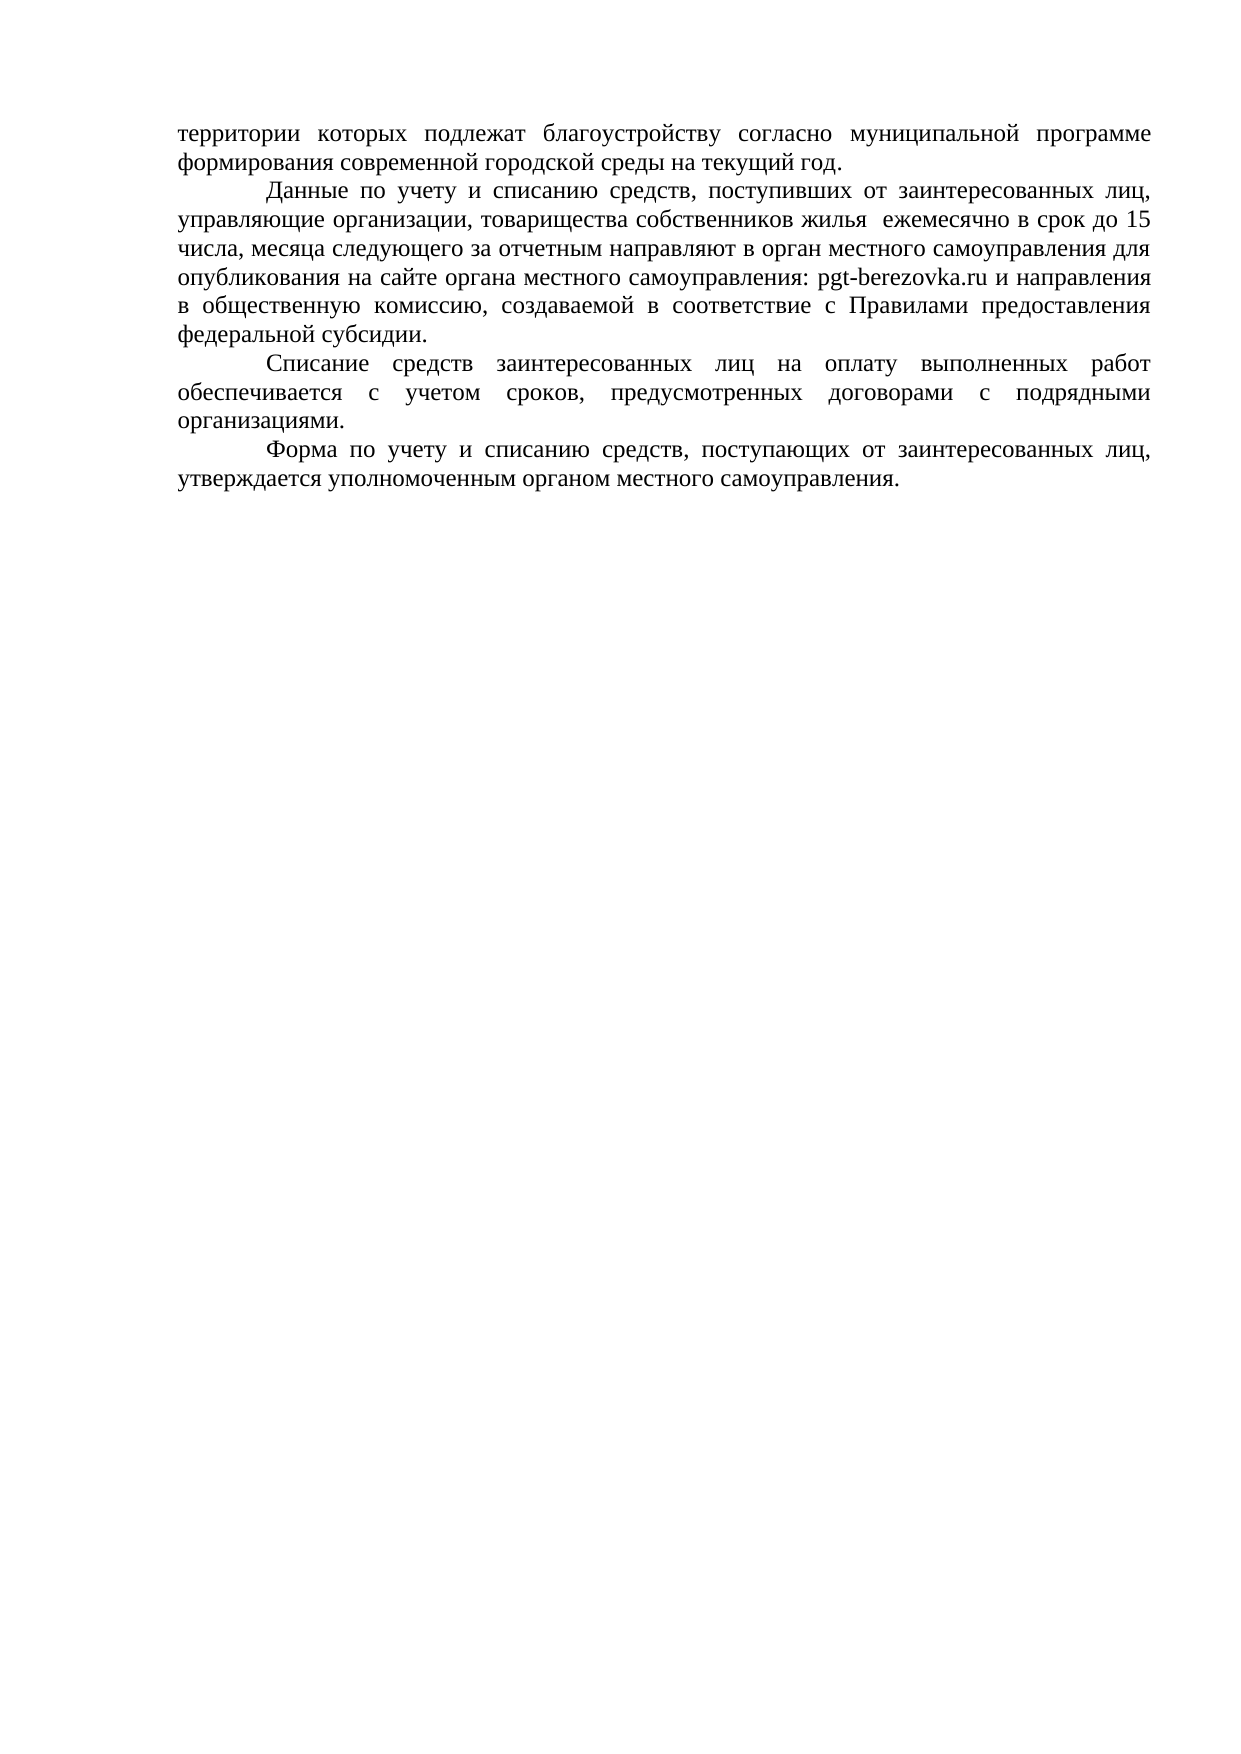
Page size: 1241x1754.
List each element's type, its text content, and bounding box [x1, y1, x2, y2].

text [177, 118, 1152, 176]
text Списание средств заинтересованных лиц на оплату выполненных работ обеспечивается с учетом сроков, предусмотренных договорами с подрядными организациями. [177, 348, 1152, 434]
text Данные по учету и списанию средств, поступивших от заинтересованных лиц, управляющие организации, товарищества собственников жилья ежемесячно в срок до 15 числа, месяца следующего за отчетным направляют в орган местного самоуправления для опубликования на сайте органа местного самоуправления: pgt-berezovka.ru и направления в общественную комиссию, создаваемой в соответствие с Правилами предоставления федеральной субсидии. [177, 176, 1152, 348]
text Форма по учету и списанию средств, поступающих от заинтересованных лиц, утверждается уполномоченным органом местного самоуправления. [177, 434, 1152, 492]
